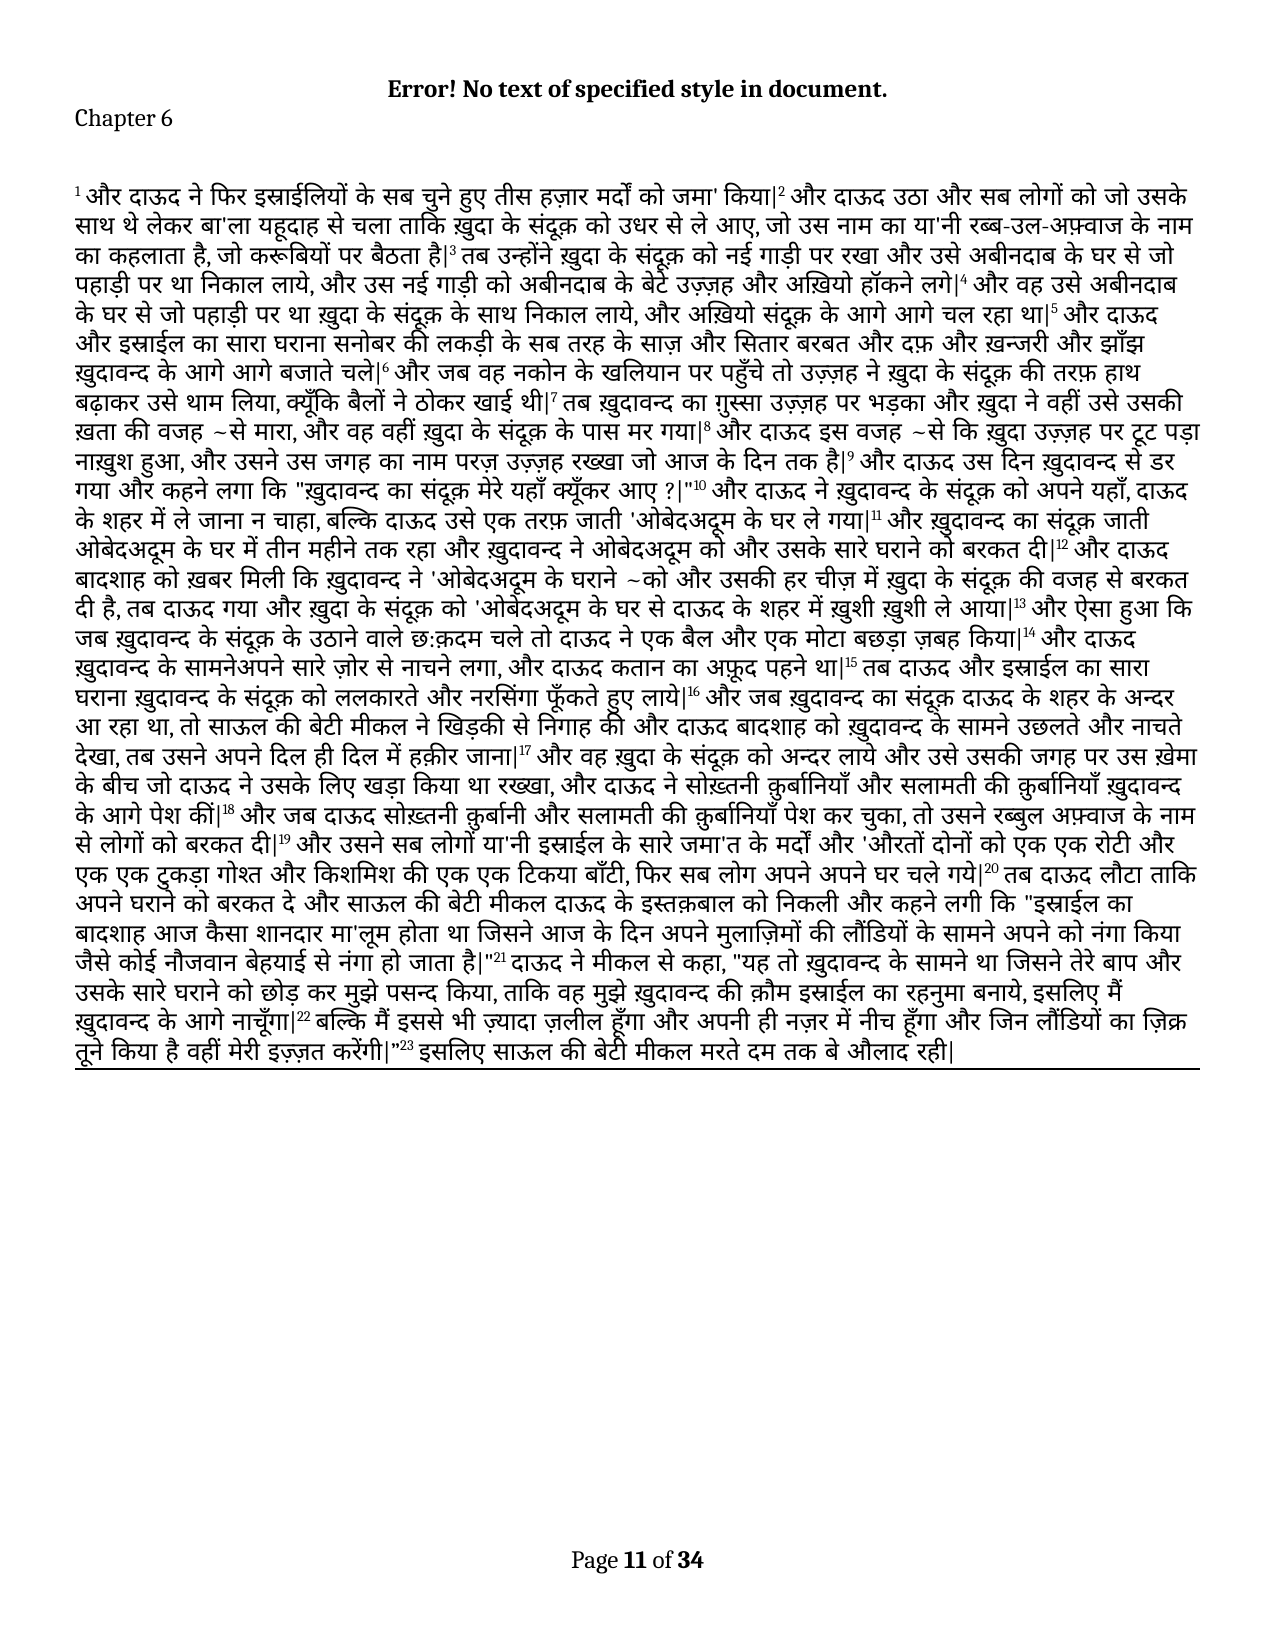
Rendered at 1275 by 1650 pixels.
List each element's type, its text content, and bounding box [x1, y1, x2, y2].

text Chapter 6 [75, 104, 1200, 161]
text 1और दाऊद ने फिर इस्राईलियों के सब चुने हुए तीस हज़ार मर्दों को जमा' किया|2और दाऊद उठा और सब लोगों को जो उसके साथ थे लेकर बा'ला यहूदाह से चला ताकि ख़ुदा के संदूक़ को उधर से ले आए, जो उस नाम का या'नी रब्ब-उल-अफ़्वाज के नाम का कहलाता है, जो करूबियों पर बैठता है|3तब उन्होंने ख़ुदा के संदूक़ को नई गाड़ी पर रखा और उसे अबीनदाब के घर से जो पहाड़ी पर था निकाल लाये, और उस नई गाड़ी को अबीनदाब के बेटे उज़्ज़ह और अख़ियो हॉकने लगे|4और वह उसे अबीनदाब के घर से जो पहाड़ी पर था ख़ुदा के संदूक़ के साथ निकाल लाये, और अख़ियो संदूक़ के आगे आगे चल रहा था|5और दाऊद और इस्राईल का सारा घराना सनोबर की लकड़ी के सब तरह के साज़ और सितार बरबत और दफ़ और ख़न्जरी और झाँझ ख़ुदावन्द के आगे आगे बजाते चले|6और जब वह नकोन के खलियान पर पहुँचे तो उज़्ज़ह ने ख़ुदा के संदूक़ की तरफ़ हाथ बढ़ाकर उसे थाम लिया, क्यूँकि बैलों ने ठोकर खाई थी|7तब ख़ुदावन्द का ग़ुस्सा उज़्ज़ह पर भड़का और ख़ुदा ने वहीं उसे उसकी ख़ता की वजह ~से मारा, और वह वहीं ख़ुदा के संदूक़ के पास मर गया|8और दाऊद इस वजह ~से कि ख़ुदा उज़्ज़ह पर टूट पड़ा नाख़ुश हुआ, और उसने उस जगह का नाम परज़ उज़्ज़ह रख्खा जो आज के दिन तक है|9और दाऊद उस दिन ख़ुदावन्द से डर गया और कहने लगा कि "ख़ुदावन्द का संदूक़ मेरे यहाँ क्यूँकर आए ?|"10और दाऊद ने ख़ुदावन्द के संदूक़ को अपने यहाँ, दाऊद के शहर में ले जाना न चाहा, बल्कि दाऊद उसे एक तरफ़ जाती 'ओबेदअदूम के घर ले गया|11और ख़ुदावन्द का संदूक़ जाती ओबेदअदूम के घर में तीन महीने तक रहा और ख़ुदावन्द ने ओबेदअदूम को और उसके सारे घराने को बरकत दी|12और दाऊद बादशाह को ख़बर मिली कि ख़ुदावन्द ने 'ओबेदअदूम के घराने ~को और उसकी हर चीज़ में ख़ुदा के संदूक़ की वजह से बरकत दी है, तब दाऊद गया और ख़ुदा के संदूक़ को 'ओबेदअदूम के घर से दाऊद के शहर में ख़ुशी ख़ुशी ले आया|13और ऐसा हुआ कि जब ख़ुदावन्द के संदूक़ के उठाने वाले छ:क़दम चले तो दाऊद ने एक बैल और एक मोटा बछड़ा ज़बह किया|14और दाऊद ख़ुदावन्द के सामनेअपने सारे ज़ोर से नाचने लगा, और दाऊद कतान का अफ़ूद पहने था|15तब दाऊद और इस्राईल का सारा घराना ख़ुदावन्द के संदूक़ को ललकारते और नरसिंगा फूँकते हुए लाये|16और जब ख़ुदावन्द का संदूक़ दाऊद के शहर के अन्दर आ रहा था, तो साऊल की बेटी मीकल ने खिड़की से निगाह की और दाऊद बादशाह को ख़ुदावन्द के सामने उछलते और नाचते देखा, तब उसने अपने दिल ही दिल में हक़ीर जाना|17और वह ख़ुदा के संदूक़ को अन्दर लाये और उसे उसकी जगह पर उस ख़ेमा के बीच जो दाऊद ने उसके लिए खड़ा किया था रख्खा, और दाऊद ने सोख़्तनी क़ुर्बानियाँ और सलामती की क़ुर्बानियाँ ख़ुदावन्द के आगे पेश कीं|18और जब दाऊद सोख़्तनी क़ुर्बानी और सलामती की क़ुर्बानियाँ पेश कर चुका, तो उसने रब्बुल अफ़्वाज के नाम से लोगों को बरकत दी|19और उसने सब लोगों या'नी इस्राईल के सारे जमा'त के मर्दों और 'औरतों दोनों को एक एक रोटी और एक एक टुकड़ा गोश्त और किशमिश की एक एक टिकया बाँटी, फिर सब लोग अपने अपने घर चले गये|20तब दाऊद लौटा ताकि अपने घराने को बरकत दे और साऊल की बेटी मीकल दाऊद के इस्तक़बाल को निकली और कहने लगी कि "इस्राईल का बादशाह आज कैसा शानदार मा'लूम होता था जिसने आज के दिन अपने मुलाज़िमों की लौंडियों के सामने अपने को नंगा किया जैसे कोई नौजवान बेहयाई से नंगा हो जाता है|"21दाऊद ने मीकल से कहा, "यह तो ख़ुदावन्द के सामने था जिसने तेरे बाप और उसके सारे घराने को छोड़ कर मुझे पसन्द किया, ताकि वह मुझे ख़ुदावन्द की क़ौम इस्राईल का रहनुमा बनाये, इसलिए मैं ख़ुदावन्द के आगे नाचूँगा|22बल्कि मैं इससे भी ज़्यादा ज़लील हूँगा और अपनी ही नज़र में नीच हूँगा और जिन लौंडियों का ज़िक्र तूने किया है वहीं मेरी इज़्ज़त करेंगी|”23इसलिए साऊल की बेटी मीकल मरते दम तक बे औलाद रही| [75, 182, 1200, 1068]
